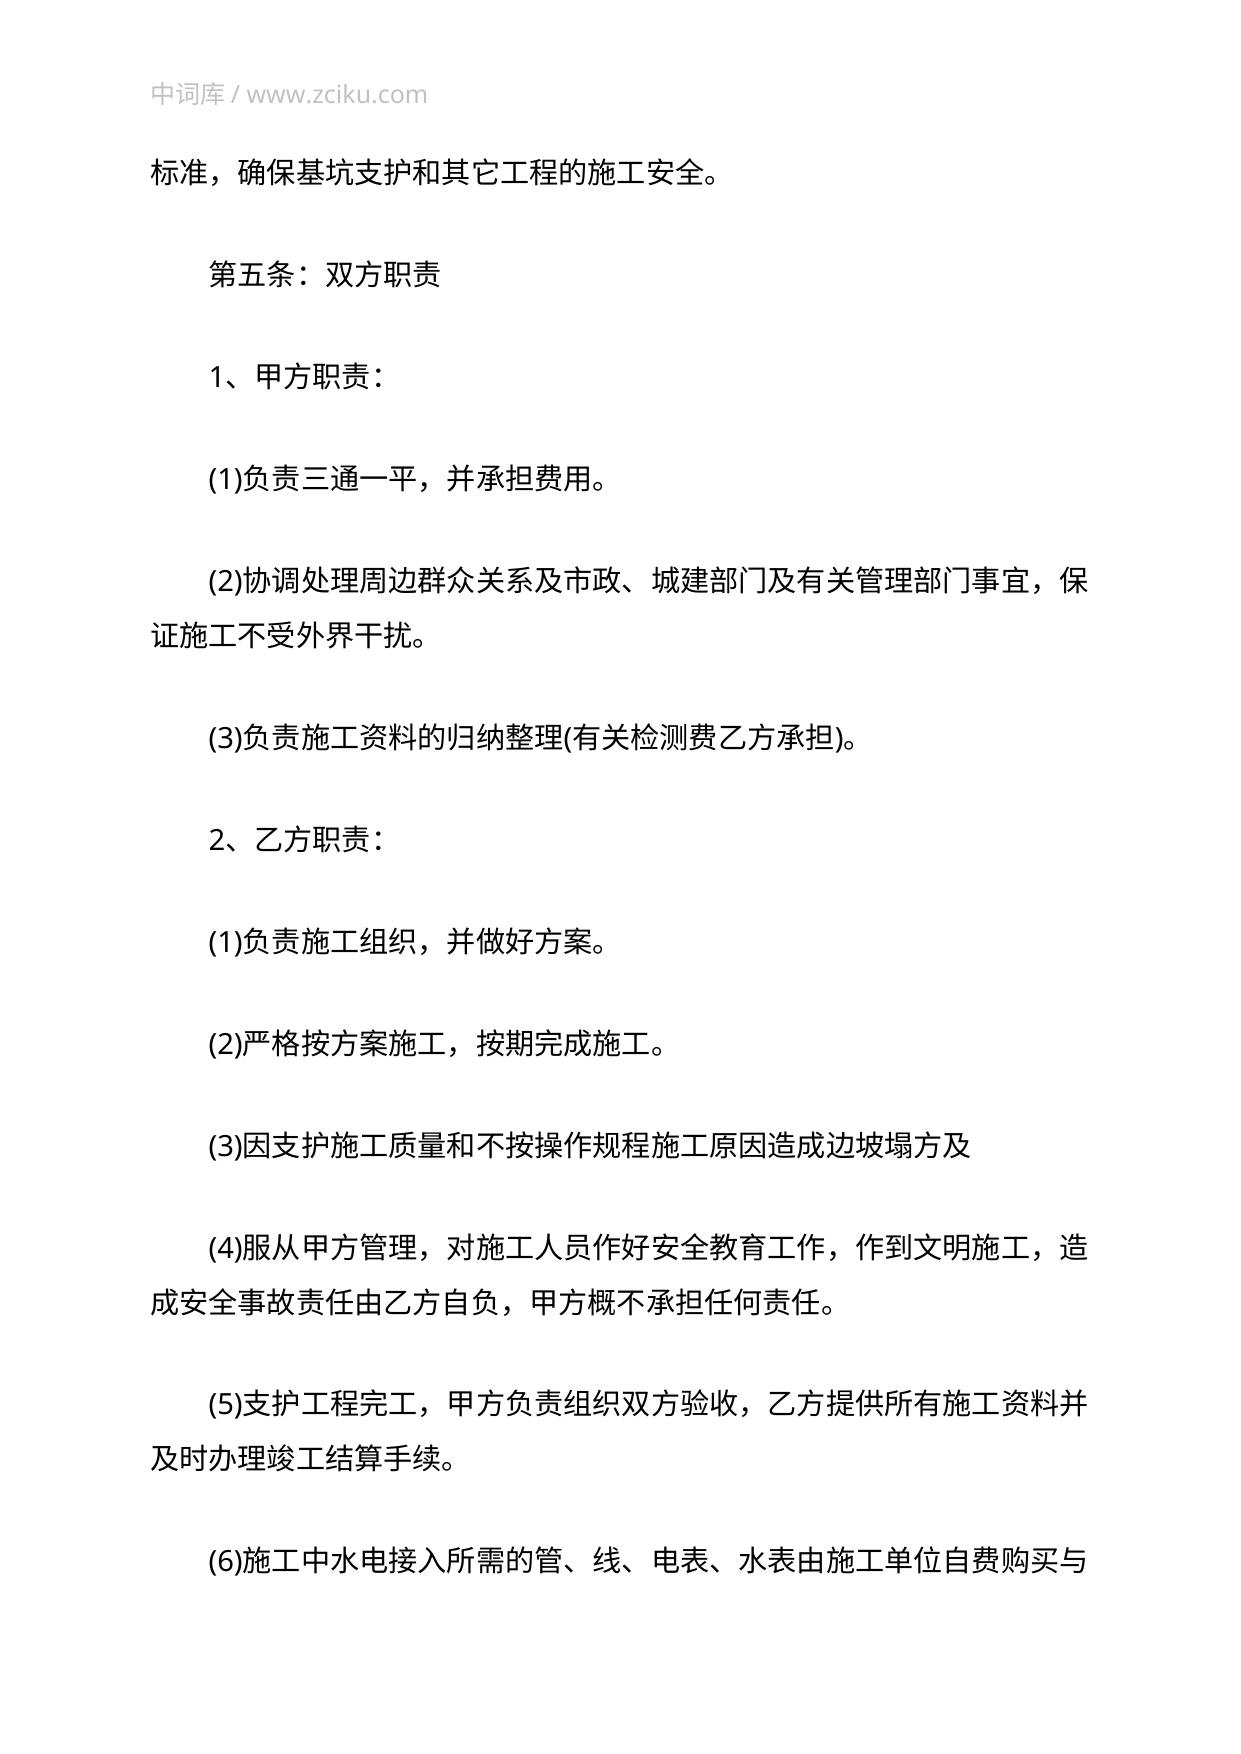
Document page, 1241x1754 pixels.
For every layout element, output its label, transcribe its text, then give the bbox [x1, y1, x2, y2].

text (5)支护工程完工，甲方负责组织双方验收，乙方提供所有施工资料并及时办理竣工结算手续。 [150, 1381, 1090, 1478]
text 2、乙方职责： [150, 816, 1090, 859]
text (2)严格按方案施工，按期完成施工。 [150, 1020, 1090, 1063]
text (3)因支护施工质量和不按操作规程施工原因造成边坡塌方及 [150, 1122, 1090, 1164]
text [150, 150, 1090, 192]
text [150, 1538, 1090, 1580]
text (4)服从甲方管理，对施工人员作好安全教育工作，作到文明施工，造成安全事故责任由乙方自负，甲方概不承担任何责任。 [150, 1224, 1090, 1321]
text 1、甲方职责： [150, 353, 1090, 396]
text (1)负责施工组织，并做好方案。 [150, 918, 1090, 961]
text 第五条：双方职责 [150, 252, 1090, 294]
text (3)负责施工资料的归纳整理(有关检测费乙方承担)。 [150, 714, 1090, 757]
text (2)协调处理周边群众关系及市政、城建部门及有关管理部门事宜，保证施工不受外界干扰。 [150, 557, 1090, 655]
text (1)负责三通一平，并承担费用。 [150, 456, 1090, 498]
